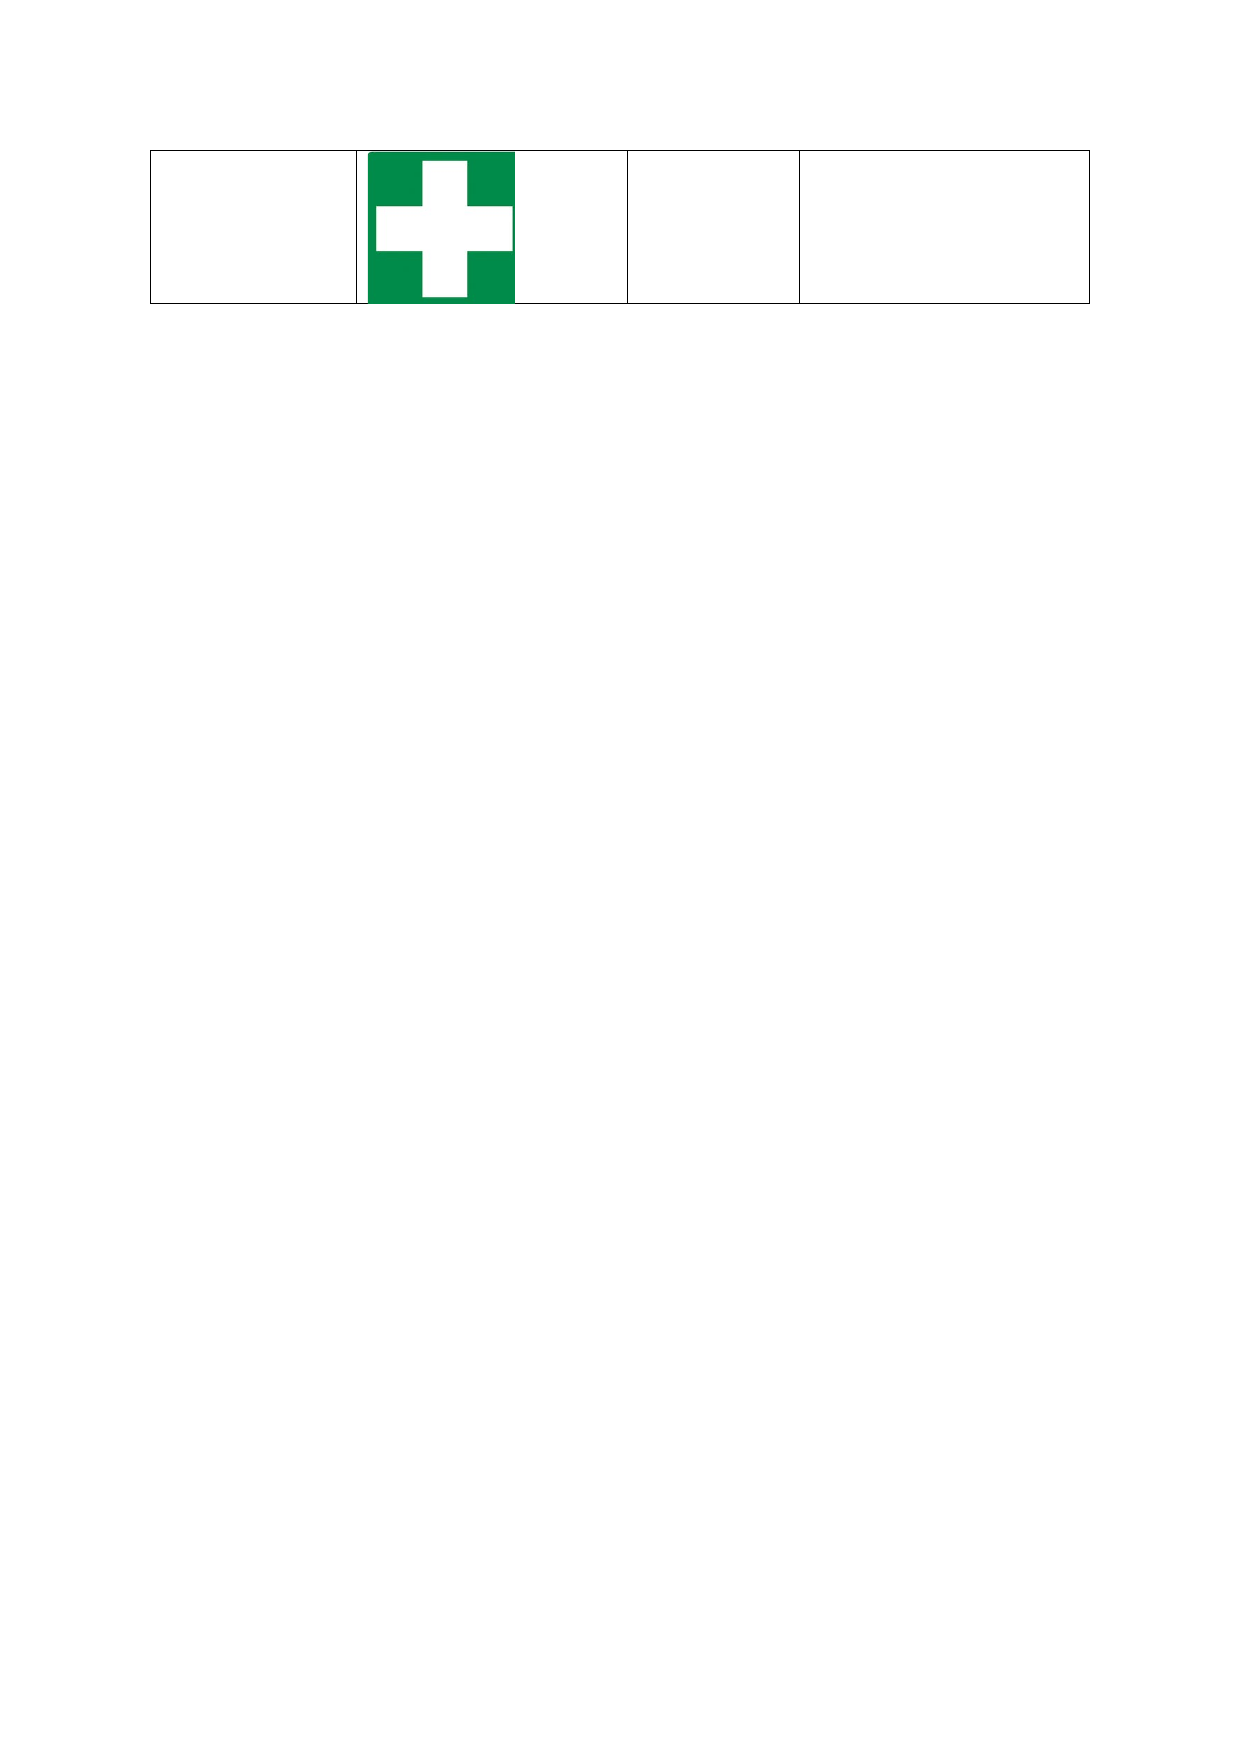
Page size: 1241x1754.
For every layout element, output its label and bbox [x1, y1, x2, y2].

table_cell [515, 151, 627, 303]
table_cell [628, 151, 799, 303]
table_cell [151, 151, 356, 303]
table_cell [357, 151, 367, 303]
table_cell [800, 151, 1089, 303]
